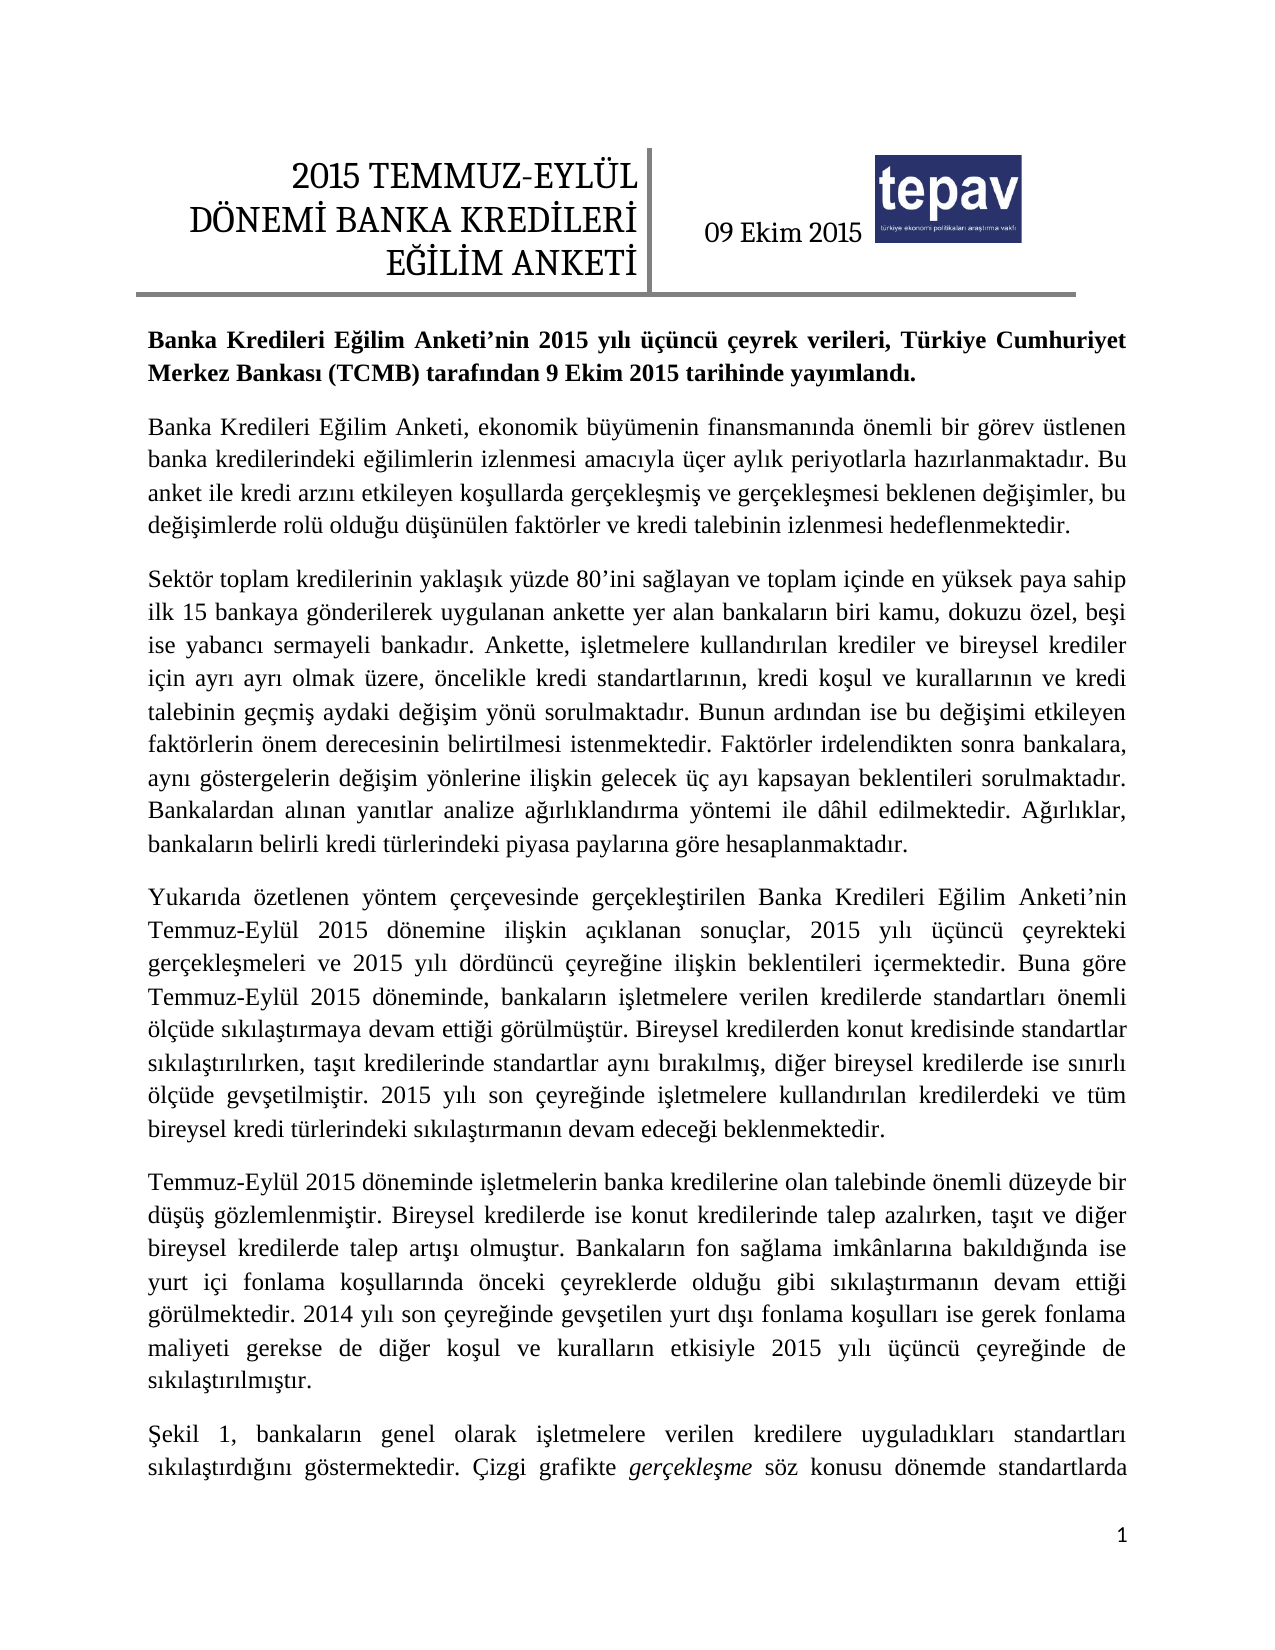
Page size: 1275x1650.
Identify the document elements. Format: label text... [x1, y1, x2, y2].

text Banka Kredileri Eğilim Anketi’nin 2015 yılı üçüncü çeyrek verileri, Türkiye Cumhuriyet Merkez Bankası (TCMB) tarafından 9 Ekim 2015 tarihinde yayımlandı. [148, 325, 1127, 386]
text Sektör toplam kredilerinin yaklaşık yüzde 80’ini sağlayan ve toplam içinde en yüksek paya sahip ilk 15 bankaya gönderilerek uygulanan ankette yer alan bankaların biri kamu, dokuzu özel, beşi ise yabancı sermayeli bankadır. Ankette, işletmelere kullandırılan krediler ve bireysel krediler için ayrı ayrı olmak üzere, öncelikle kredi standartlarının, kredi koşul ve kurallarının ve kredi talebinin geçmiş aydaki değişim yönü sorulmaktadır. Bunun ardından ise bu değişimi etkileyen faktörlerin önem derecesinin belirtilmesi istenmektedir. Faktörler irdelendikten sonra bankalara, aynı göstergelerin değişim yönlerine ilişkin gelecek üç ayı kapsayan beklentileri sorulmaktadır. Bankalardan alınan yanıtlar analize ağırlıklandırma yöntemi ile dâhil edilmektedir. Ağırlıklar, bankaların belirli kredi türlerindeki piyasa paylarına göre hesaplanmaktadır. [148, 564, 1127, 857]
text Banka Kredileri Eğilim Anketi, ekonomik büyümenin finansmanında önemli bir görev üstlenen banka kredilerindeki eğilimlerin izlenmesi amacıyla üçer aylık periyotlarla hazırlanmaktadır. Bu anket ile kredi arzını etkileyen koşullarda gerçekleşmiş ve gerçekleşmesi beklenen değişimler, bu değişimlerde rolü olduğu düşünülen faktörler ve kredi talebinin izlenmesi hedeflenmektedir. [148, 412, 1127, 539]
table_header 09 Ekim 2015 [652, 148, 1076, 292]
picture [875, 155, 1022, 243]
table_header 2015 TEMMUZ-EYLÜL DÖNEMİ BANKA KREDİLERİ EĞİLİM ANKETİ [136, 148, 647, 292]
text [148, 1419, 1127, 1481]
text Temmuz-Eylül 2015 döneminde işletmelerin banka kredilerine olan talebinde önemli düzeyde bir düşüş gözlemlenmiştir. Bireysel kredilerde ise konut kredilerinde talep azalırken, taşıt ve diğer bireysel kredilerde talep artışı olmuştur. Bankaların fon sağlama imkânlarına bakıldığında ise yurt içi fonlama koşullarında önceki çeyreklerde olduğu gibi sıkılaştırmanın devam ettiği görülmektedir. 2014 yılı son çeyreğinde gevşetilen yurt dışı fonlama koşulları ise gerek fonlama maliyeti gerekse de diğer koşul ve kuralların etkisiyle 2015 yılı üçüncü çeyreğinde de sıkılaştırılmıştır. [148, 1167, 1127, 1394]
text Yukarıda özetlenen yöntem çerçevesinde gerçekleştirilen Banka Kredileri Eğilim Anketi’nin Temmuz-Eylül 2015 dönemine ilişkin açıklanan sonuçlar, 2015 yılı üçüncü çeyrekteki gerçekleşmeleri ve 2015 yılı dördüncü çeyreğine ilişkin beklentileri içermektedir. Buna göre Temmuz-Eylül 2015 döneminde, bankaların işletmelere verilen kredilerde standartları önemli ölçüde sıkılaştırmaya devam ettiği görülmüştür. Bireysel kredilerden konut kredisinde standartlar sıkılaştırılırken, taşıt kredilerinde standartlar aynı bırakılmış, diğer bireysel kredilerde ise sınırlı ölçüde gevşetilmiştir. 2015 yılı son çeyreğinde işletmelere kullandırılan kredilerdeki ve tüm bireysel kredi türlerindeki sıkılaştırmanın devam edeceği beklenmektedir. [148, 882, 1127, 1142]
